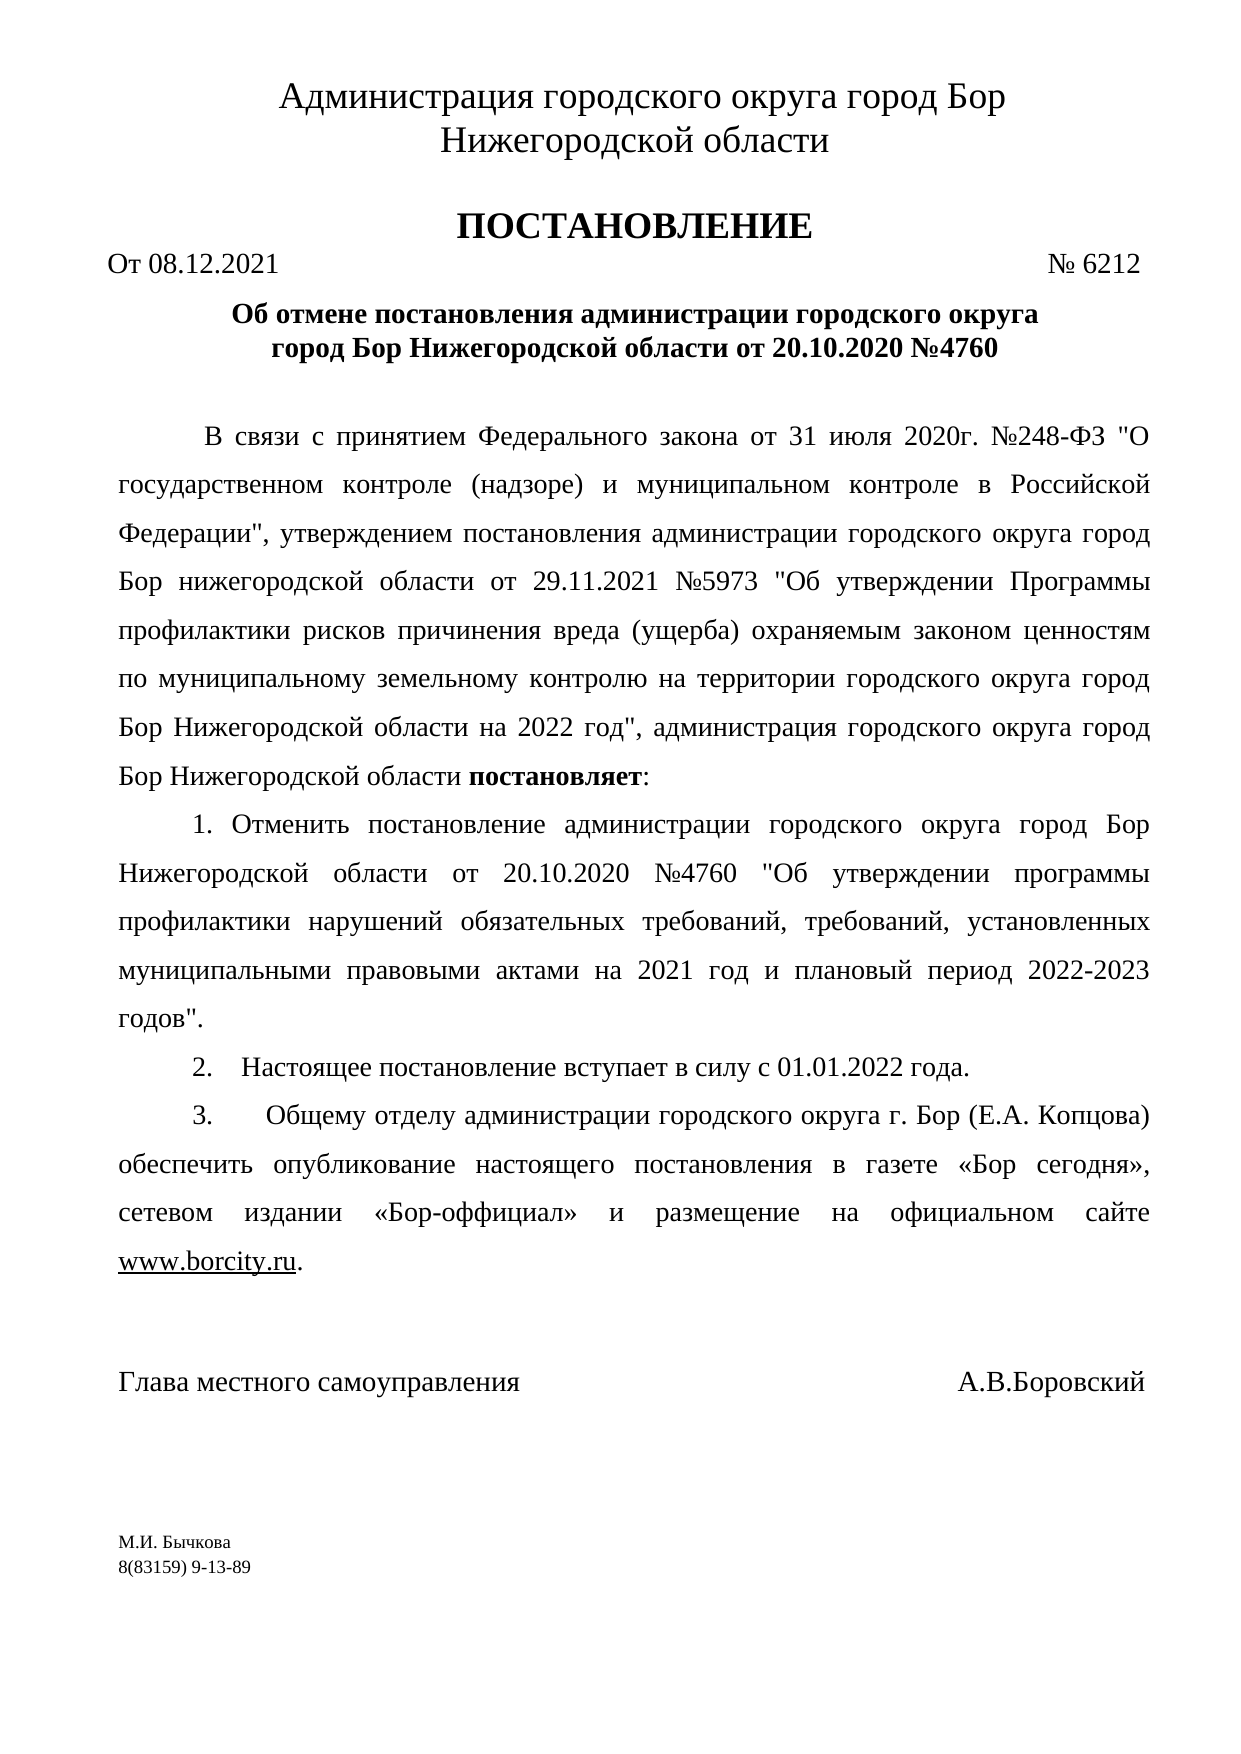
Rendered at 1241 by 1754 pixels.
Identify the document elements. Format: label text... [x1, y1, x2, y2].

text Об отмене постановления администрации городского округа [118, 297, 1152, 330]
text 1. Отменить постановление администрации городского округа город Бор Нижегородской области от 20.10.2020 №4760 "Об утверждении программы профилактики нарушений обязательных требований, требований, установленных муниципальными правовыми актами на 2021 год и плановый период 2022-2023 годов". [118, 807, 1152, 1034]
text М.И. Бычкова [118, 1531, 1152, 1552]
table_header От 08.12.2021 [96, 246, 624, 280]
text Нижегородской области [118, 117, 1152, 160]
text Глава местного самоуправления А.В.Боровский [118, 1364, 1152, 1397]
list 3. Общему отделу администрации городского округа г. Бор (Е.А. Копцова) обеспечить опубликование настоящего постановления в газете «Бор сегодня», сетевом издании «Бор-оффициал» и размещение на официальном сайте www.borcity.ru. [118, 1098, 1152, 1276]
text В связи с принятием Федерального закона от 31 июля 2020г. №248-ФЗ "О государственном контроле (надзоре) и муниципальном контроле в Российской Федерации", утверждением постановления администрации городского округа город Бор нижегородской области от 29.11.2021 №5973 "Об утверждении Программы профилактики рисков причинения вреда (ущерба) охраняемым законом ценностям по муниципальному земельному контролю на территории городского округа город Бор Нижегородской области на 2022 год", администрация городского округа город Бор Нижегородской области постановляет: [118, 419, 1152, 791]
text 8(83159) 9-13-89 [118, 1556, 1152, 1577]
table_header № 6212 [624, 246, 1152, 280]
text 2. Настоящее постановление вступает в силу с 01.01.2022 года. [118, 1050, 1152, 1082]
text город Бор Нижегородской области от 20.10.2020 №4760 [118, 330, 1152, 364]
text ПОСТАНОВЛЕНИЕ [118, 203, 1152, 246]
text Администрация городского округа город Бор [118, 74, 1152, 117]
